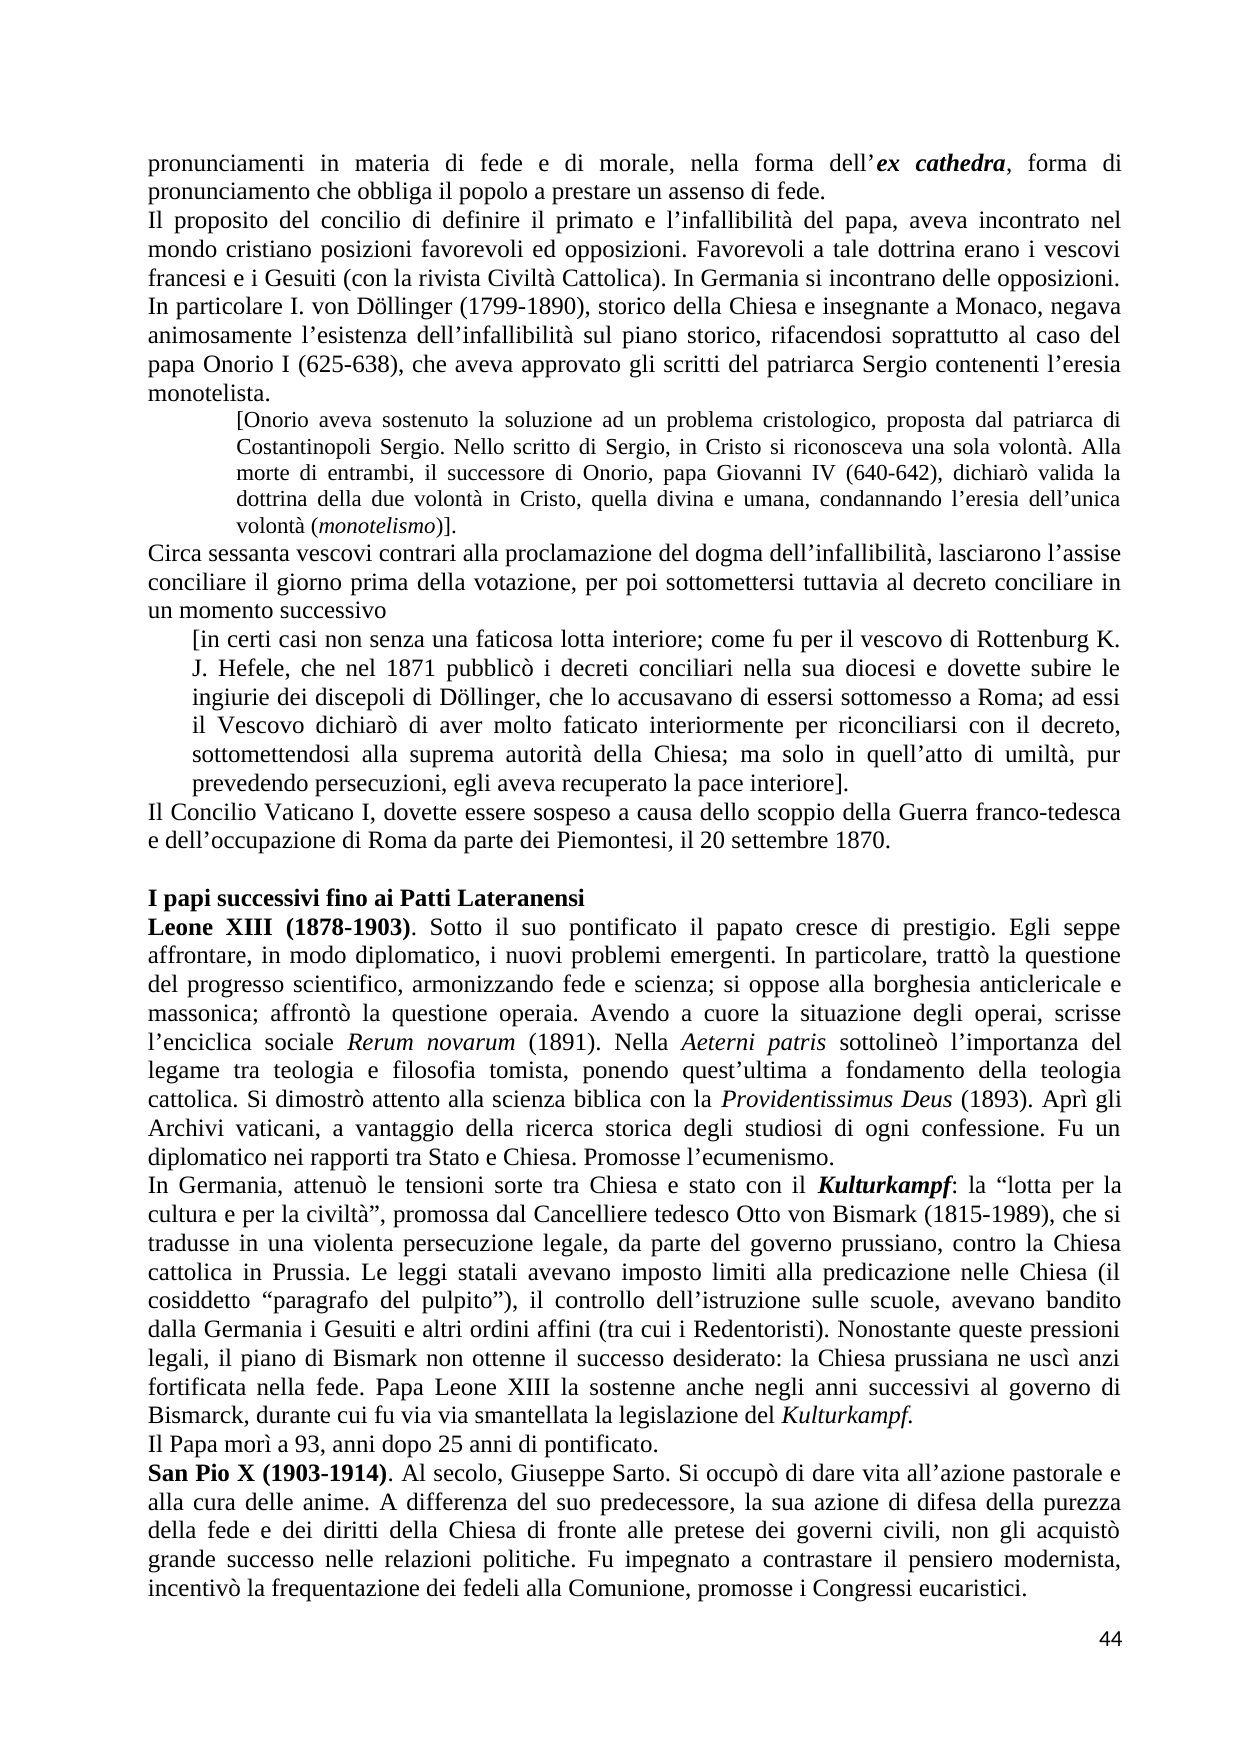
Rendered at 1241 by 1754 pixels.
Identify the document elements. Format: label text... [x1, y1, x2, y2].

text In Germania, attenuò le tensioni sorte tra Chiesa e stato con il Kulturkampf: la “lotta per la cultura e per la civiltà”, promossa dal Cancelliere tedesco Otto von Bismark (1815-1989), che si tradusse in una violenta persecuzione legale, da parte del governo prussiano, contro la Chiesa cattolica in Prussia. Le leggi statali avevano imposto limiti alla predicazione nelle Chiesa (il cosiddetto “paragrafo del pulpito”), il controllo dell’istruzione sulle scuole, avevano bandito dalla Germania i Gesuiti e altri ordini affini (tra cui i Redentoristi). Nonostante queste pressioni legali, il piano di Bismark non ottenne il successo desiderato: la Chiesa prussiana ne uscì anzi fortificata nella fede. Papa Leone XIII la sostenne anche negli anni successivi al governo di Bismarck, durante cui fu via via smantellata la legislazione del Kulturkampf. [148, 1171, 1122, 1429]
text Il Concilio Vaticano I, dovette essere sospeso a causa dello scoppio della Guerra franco-tedesca e dell’occupazione di Roma da parte dei Piemontesi, il 20 settembre 1870. [148, 797, 1122, 854]
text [148, 148, 1122, 205]
text Circa sessanta vescovi contrari alla proclamazione del dogma dell’infallibilità, lasciarono l’assise conciliare il giorno prima della votazione, per poi sottomettersi tuttavia al decreto conciliare in un momento successivo [148, 538, 1122, 624]
text Il proposito del concilio di definire il primato e l’infallibilità del papa, aveva incontrato nel mondo cristiano posizioni favorevoli ed opposizioni. Favorevoli a tale dottrina erano i vescovi francesi e i Gesuiti (con la rivista Civiltà Cattolica). In Germania si incontrano delle opposizioni. In particolare I. von Döllinger (1799-1890), storico della Chiesa e insegnante a Monaco, negava animosamente l’esistenza dell’infallibilità sul piano storico, rifacendosi soprattutto al caso del papa Onorio I (625-638), che aveva approvato gli scritti del patriarca Sergio contenenti l’eresia monotelista. [148, 205, 1122, 406]
text [in certi casi non senza una faticosa lotta interiore; come fu per il vescovo di Rottenburg K. J. Hefele, che nel 1871 pubblicò i decreti conciliari nella sua diocesi e dovette subire le ingiurie dei discepoli di Döllinger, che lo accusavano di essersi sottomesso a Roma; ad essi il Vescovo dichiarò di aver molto faticato interiormente per riconciliarsi con il decreto, sottomettendosi alla suprema autorità della Chiesa; ma solo in quell’atto di umiltà, pur prevedendo persecuzioni, egli aveva recuperato la pace interiore]. [192, 624, 1122, 797]
text Leone XIII (1878-1903). Sotto il suo pontificato il papato cresce di prestigio. Egli seppe affrontare, in modo diplomatico, i nuovi problemi emergenti. In particolare, trattò la questione del progresso scientifico, armonizzando fede e scienza; si oppose alla borghesia anticlericale e massonica; affrontò la questione operaia. Avendo a cuore la situazione degli operai, scrisse l’enciclica sociale Rerum novarum (1891). Nella Aeterni patris sottolineò l’importanza del legame tra teologia e filosofia tomista, ponendo quest’ultima a fondamento della teologia cattolica. Si dimostrò attento alla scienza biblica con la Providentissimus Deus (1893). Aprì gli Archivi vaticani, a vantaggio della ricerca storica degli studiosi di ogni confessione. Fu un diplomatico nei rapporti tra Stato e Chiesa. Promosse l’ecumenismo. [148, 912, 1122, 1171]
text San Pio X (1903-1914). Al secolo, Giuseppe Sarto. Si occupò di dare vita all’azione pastorale e alla cura delle anime. A differenza del suo predecessore, la sua azione di difesa della purezza della fede e dei diritti della Chiesa di fronte alle pretese dei governi civili, non gli acquistò grande successo nelle relazioni politiche. Fu impegnato a contrastare il pensiero modernista, incentivò la frequentazione dei fedeli alla Comunione, promosse i Congressi eucaristici. [148, 1458, 1122, 1602]
text [Onorio aveva sostenuto la soluzione ad un problema cristologico, proposta dal patriarca di Costantinopoli Sergio. Nello scritto di Sergio, in Cristo si riconosceva una sola volontà. Alla morte di entrambi, il successore di Onorio, papa Giovanni IV (640-642), dichiarò valida la dottrina della due volontà in Cristo, quella divina e umana, condannando l’eresia dell’unica volontà (monotelismo)]. [236, 406, 1122, 538]
text I papi successivi fino ai Patti Lateranensi [148, 883, 1122, 912]
text Il Papa morì a 93, anni dopo 25 anni di pontificato. [148, 1429, 1122, 1458]
